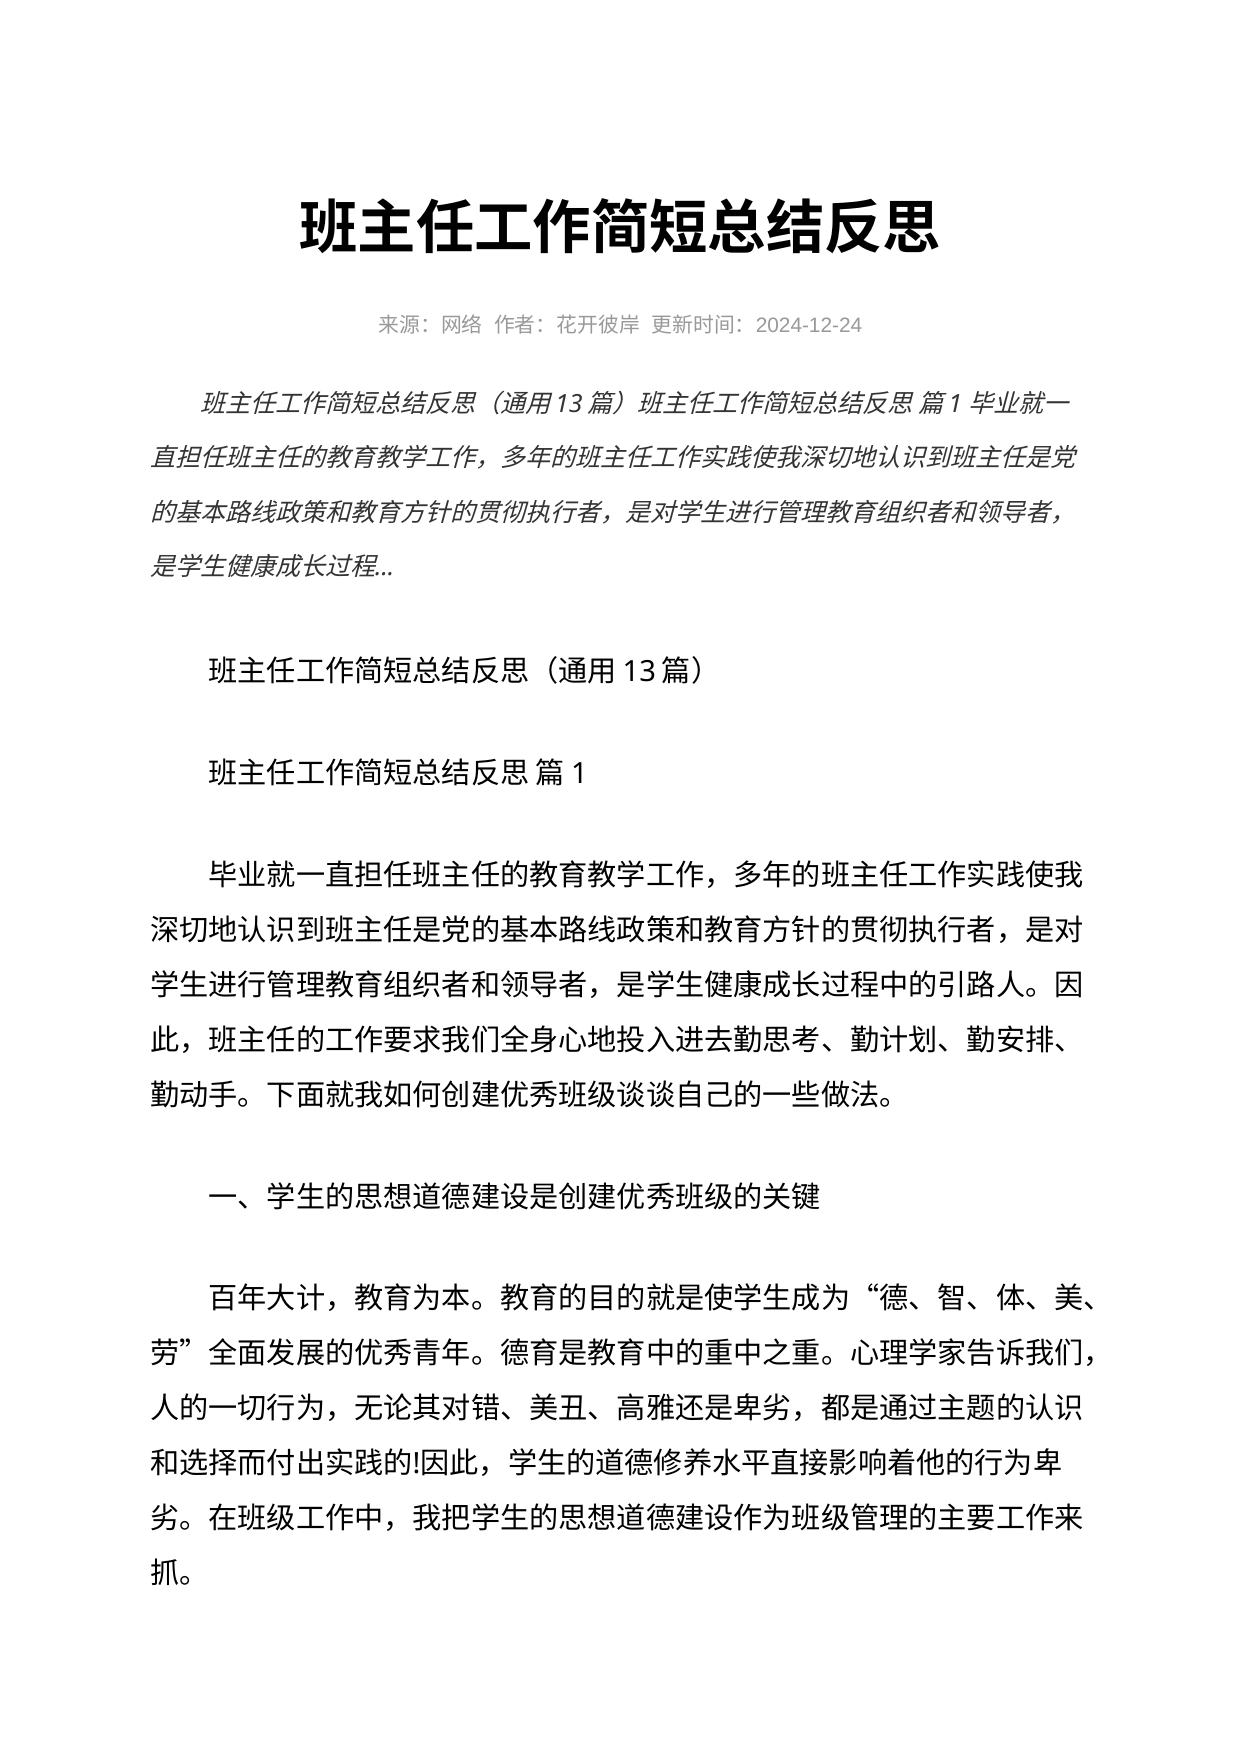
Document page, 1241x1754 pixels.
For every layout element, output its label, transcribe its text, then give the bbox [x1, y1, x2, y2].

text 一、学生的思想道德建设是创建优秀班级的关键 [150, 1173, 1090, 1215]
text 百年大计，教育为本。教育的目的就是使学生成为“德、智、体、美、劳”全面发展的优秀青年。德育是教育中的重中之重。心理学家告诉我们，人的一切行为，无论其对错、美丑、高雅还是卑劣，都是通过主题的认识和选择而付出实践的!因此，学生的道德修养水平直接影响着他的行为卑劣。在班级工作中，我把学生的思想道德建设作为班级管理的主要工作来抓。 [150, 1275, 1090, 1592]
text 班主任工作简短总结反思 篇1 [150, 750, 1090, 792]
text 班主任工作简短总结反思（通用13篇） [150, 648, 1090, 690]
text 来源：网络 作者：花开彼岸 更新时间：2024-12-24 [150, 313, 1090, 337]
text 毕业就一直担任班主任的教育教学工作，多年的班主任工作实践使我深切地认识到班主任是党的基本路线政策和教育方针的贯彻执行者，是对学生进行管理教育组织者和领导者，是学生健康成长过程中的引路人。因此，班主任的工作要求我们全身心地投入进去勤思考、勤计划、勤安排、勤动手。下面就我如何创建优秀班级谈谈自己的一些做法。 [150, 852, 1090, 1114]
text 班主任工作简短总结反思（通用13篇）班主任工作简短总结反思 篇1 毕业就一直担任班主任的教育教学工作，多年的班主任工作实践使我深切地认识到班主任是党的基本路线政策和教育方针的贯彻执行者，是对学生进行管理教育组织者和领导者，是学生健康成长过程... [150, 383, 1090, 583]
subtitle 班主任工作简短总结反思 [150, 181, 1090, 266]
